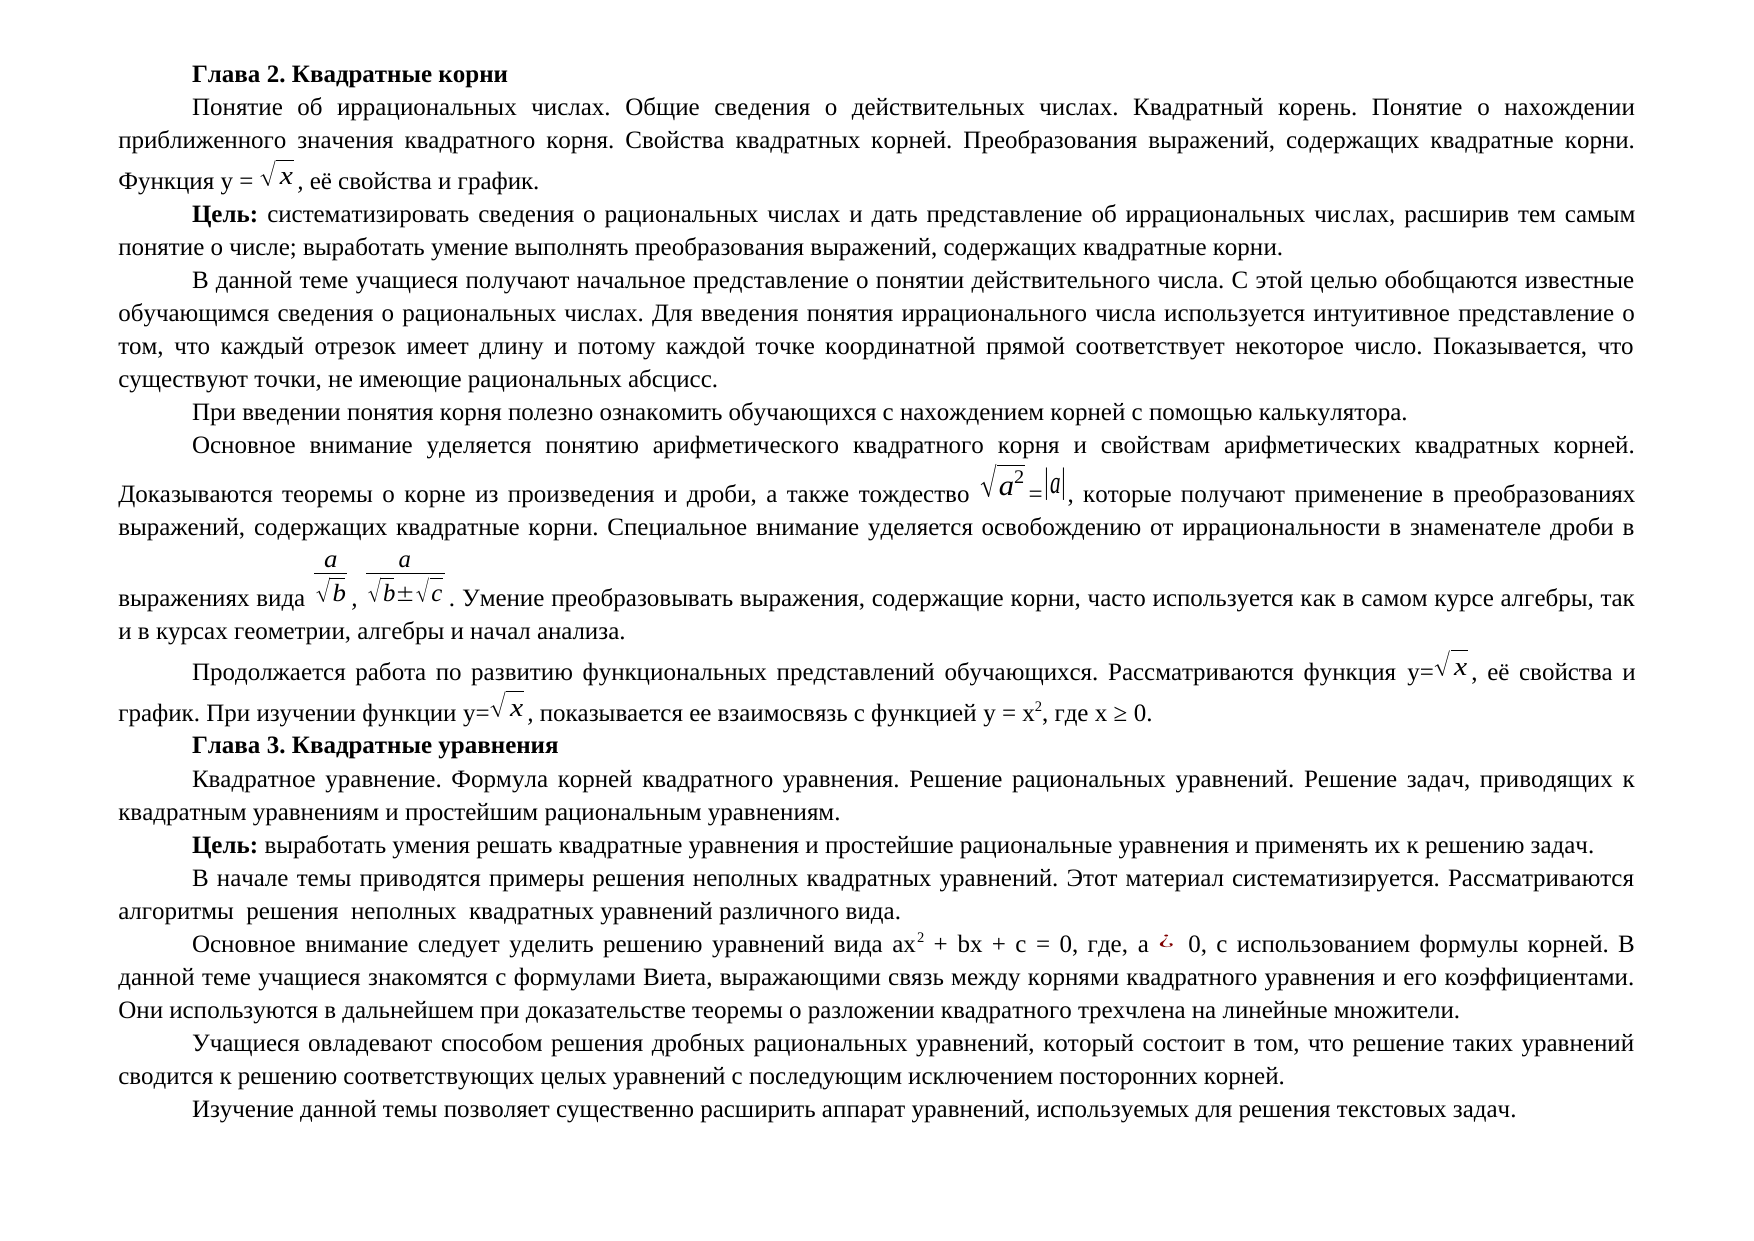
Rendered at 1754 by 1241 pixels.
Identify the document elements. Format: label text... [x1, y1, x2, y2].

text Основное внимание уделяется понятию арифметического квадратного корня и свойствам арифметических квадратных корней. Доказываются теоремы о корне из произведения и дроби, а также тождество =, которые получают применение в преобразованиях выражений, содержащих квадратные корни. Специальное внимание уделяется освобождению от иррациональности в знаменателе дроби в выражениях вида , . Умение преобразовывать выражения, содержащие корни, часто используется как в самом курсе алгебры, так и в курсах геометрии, алгебры и начал анализа. [118, 430, 1636, 644]
text Цель: систематизировать сведения о рациональных числах и дать представление об иррациональных числах, расширив тем самым понятие о числе; выработать умение выполнять преобразования выражений, содержащих квадратные корни. [118, 199, 1636, 261]
text В начале темы приводятся примеры решения неполных квадратных уравнений. Этот материал систематизируется. Рассматриваются алгоритмы решения неполных квадратных уравнений различного вида. [118, 863, 1636, 924]
text Основное внимание следует уделить решению уравнений вида ах2 + bх + с = 0, где, а 0, с использованием формулы корней. В данной теме учащиеся знакомятся с формулами Виета, выражающими связь между корнями квадратного уравнения и его коэффициентами. Они используются в дальнейшем при доказательстве теоремы о разложении квадратного трехчлена на линейные множители. [118, 929, 1636, 1023]
text Понятие об иррациональных числах. Общие сведения о действительных числах. Квадратный корень. Понятие о нахождении приближенного значения квадратного корня. Свойства квадратных корней. Преобразования выражений, содержащих квадратные корни. Функция у = , её свойства и график. [118, 92, 1636, 195]
text Учащиеся овладевают способом решения дробных рациональных уравнений, который состоит в том, что решение таких уравнений сводится к решению соответствующих целых уравнений с последующим исключением посторонних корней. [118, 1028, 1636, 1089]
text Глава 3. Квадратные уравнения [118, 731, 1636, 759]
text Цель: выработать умения решать квадратные уравнения и простейшие рациональные уравнения и применять их к решению задач. [118, 830, 1636, 858]
text Изучение данной темы позволяет существенно расширить аппарат уравнений, используемых для решения текстовых задач. [118, 1094, 1636, 1123]
text Продолжается работа по развитию функциональных представлений обучающихся. Рассматриваются функция у=, её свойства и график. При изучении функции у=, показывается ее взаимосвязь с функцией у = х2, где х ≥ 0. [118, 649, 1636, 726]
text Квадратное уравнение. Формула корней квадратного уравнения. Решение рациональных уравнений. Решение задач, приводящих к квадратным уравнениям и простейшим рациональным уравнениям. [118, 764, 1636, 825]
text При введении понятия корня полезно ознакомить обучающихся с нахождением корней с помощью калькулятора. [118, 397, 1636, 426]
text Глава 2. Квадратные корни [118, 59, 1636, 88]
text В данной теме учащиеся получают начальное представление о понятии действительного числа. С этой целью обобщаются известные обучающимся сведения о рациональных числах. Для введения понятия иррационального числа используется интуитивное представление о том, что каждый отрезок имеет длину и потому каждой точке координатной прямой соответствует некоторое число. Показывается, что существуют точки, не имеющие рациональных абсцисс. [118, 265, 1636, 393]
